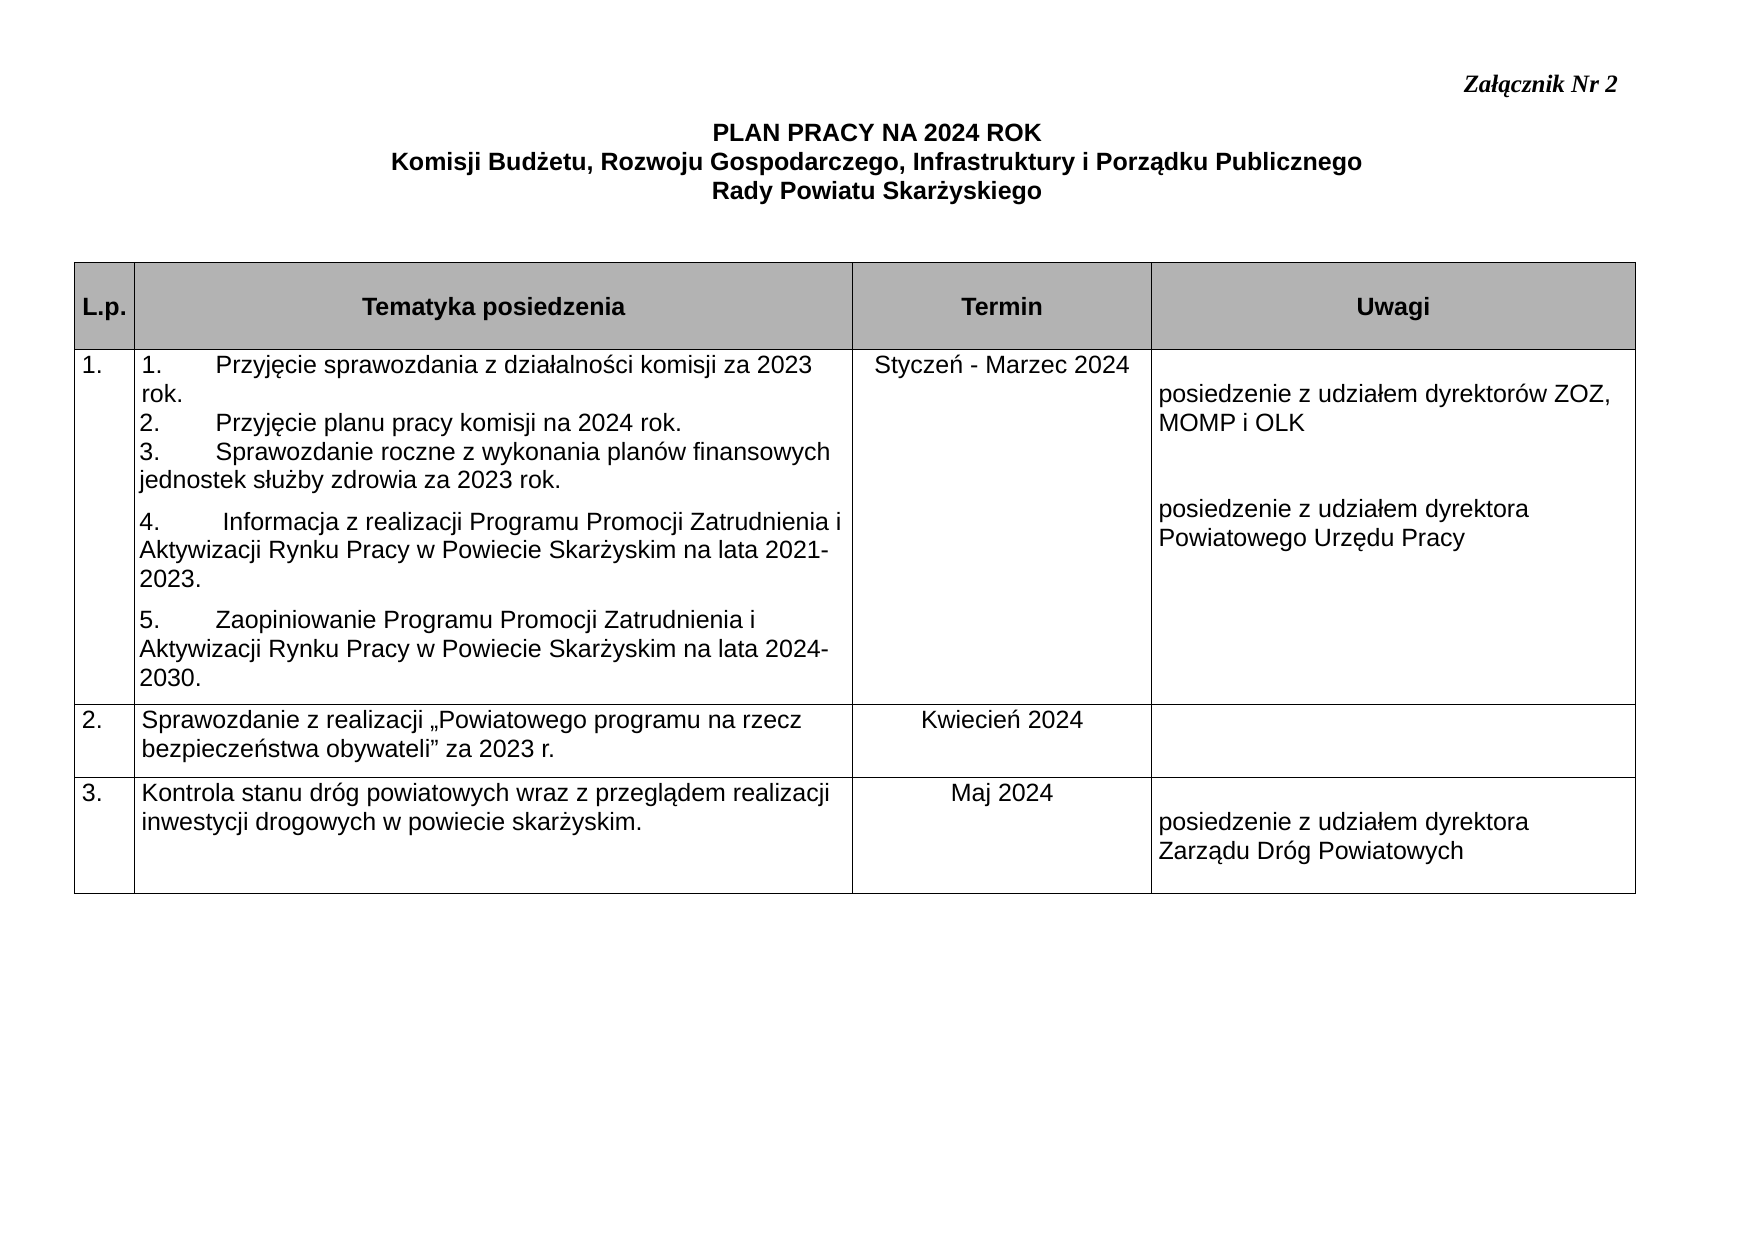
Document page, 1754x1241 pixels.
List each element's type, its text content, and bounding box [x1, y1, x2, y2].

table_cell 3. [75, 778, 134, 893]
table_cell 2. [75, 705, 134, 777]
table_cell [1152, 705, 1635, 777]
table_cell posiedzenie z udziałem dyrektorów ZOZ, MOMP i OLK posiedzenie z udziałem dyrektora Powiatowego Urzędu Pracy [1152, 350, 1635, 704]
text Rady Powiatu Skarżyskiego [118, 176, 1636, 204]
table_cell Przyjęcie sprawozdania z działalności komisji za 2023 rok. Przyjęcie planu pracy komisji na 2024 rok. Sprawozdanie roczne z wykonania planów finansowych jednostek służby zdrowia za 2023 rok. Informacja z realizacji Programu Promocji Zatrudnienia i Aktywizacji Rynku Pracy w Powiecie Skarżyskim na lata 2021-2023. Zaopiniowanie Programu Promocji Zatrudnienia i Aktywizacji Rynku Pracy w Powiecie Skarżyskim na lata 2024-2030. [135, 350, 852, 704]
title PLAN PRACY NA 2024 ROK [118, 118, 1636, 147]
table_cell Maj 2024 [853, 778, 1151, 893]
table_cell Styczeń - Marzec 2024 [853, 350, 1151, 704]
table_cell Kwiecień 2024 [853, 705, 1151, 777]
text Komisji Budżetu, Rozwoju Gospodarczego, Infrastruktury i Porządku Publicznego [118, 147, 1636, 176]
table_header L.p. [75, 263, 134, 349]
table_cell Kontrola stanu dróg powiatowych wraz z przeglądem realizacji inwestycji drogowych w powiecie skarżyskim. [135, 778, 852, 893]
table_cell posiedzenie z udziałem dyrektora Zarządu Dróg Powiatowych [1152, 778, 1635, 893]
table_header Termin [853, 263, 1151, 349]
table_cell Sprawozdanie z realizacji „Powiatowego programu na rzecz bezpieczeństwa obywateli” za 2023 r. [135, 705, 852, 777]
table_header Uwagi [1152, 263, 1635, 349]
table_header Tematyka posiedzenia [135, 263, 852, 349]
table_cell 1. [75, 350, 134, 704]
